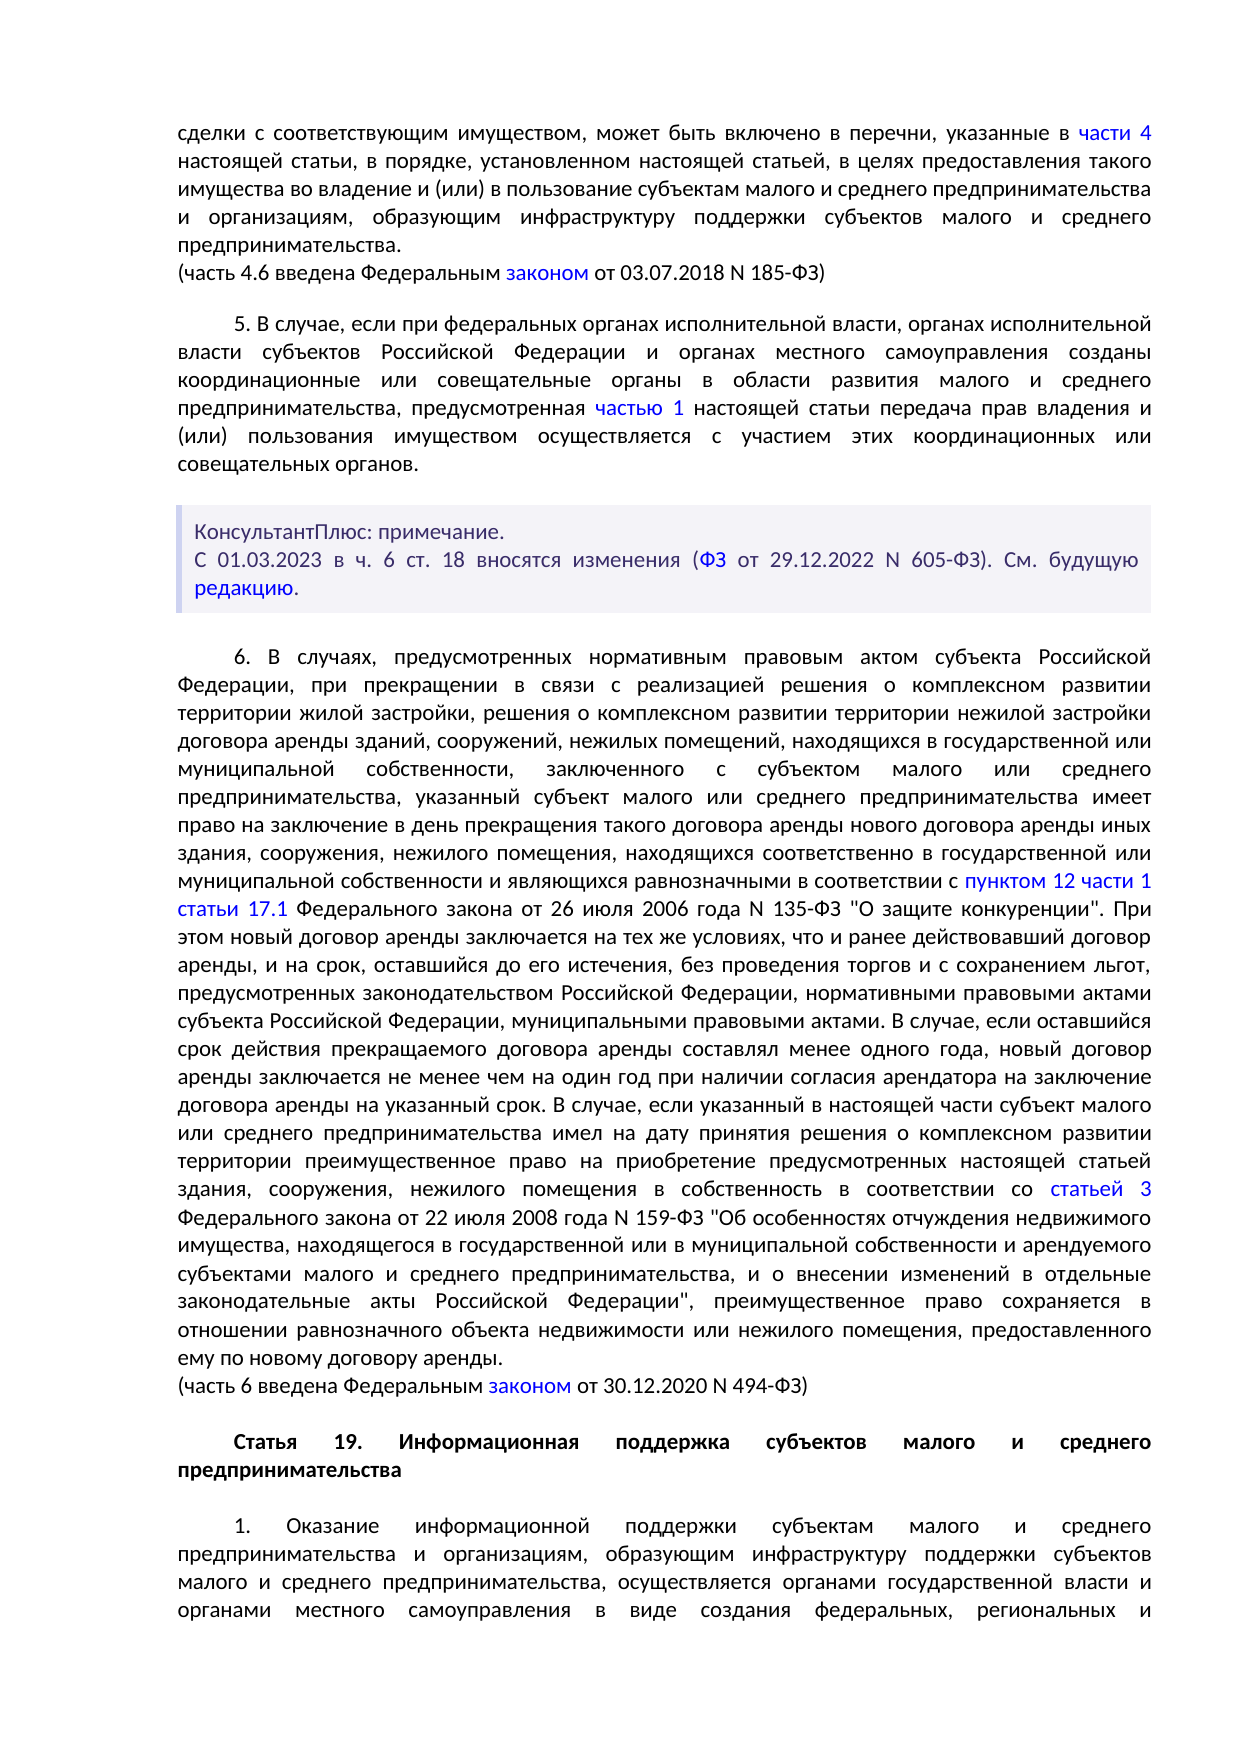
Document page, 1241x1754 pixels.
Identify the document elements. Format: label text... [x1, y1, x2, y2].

text (часть 4.6 введена Федеральным законом от 03.07.2018 N 185-ФЗ) [177, 258, 1152, 286]
text 5. В случае, если при федеральных органах исполнительной власти, органах исполнительной власти субъектов Российской Федерации и органах местного самоуправления созданы координационные или совещательные органы в области развития малого и среднего предпринимательства, предусмотренная частью 1 настоящей статьи передача прав владения и (или) пользования имуществом осуществляется с участием этих координационных или совещательных органов. [177, 309, 1152, 477]
table_header [176, 505, 182, 613]
table_header КонсультантПлюс: примечание. С 01.03.2023 в ч. 6 ст. 18 вносятся изменения (ФЗ от 29.12.2022 N 605-ФЗ). См. будущую редакцию. [194, 505, 1139, 613]
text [177, 1511, 1152, 1623]
title Статья 19. Информационная поддержка субъектов малого и среднего предпринимательства [177, 1427, 1152, 1483]
table_header [1139, 505, 1151, 613]
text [177, 118, 1152, 258]
text (часть 6 введена Федеральным законом от 30.12.2020 N 494-ФЗ) [177, 1371, 1152, 1399]
table_header [182, 505, 194, 613]
text 6. В случаях, предусмотренных нормативным правовым актом субъекта Российской Федерации, при прекращении в связи с реализацией решения о комплексном развитии территории жилой застройки, решения о комплексном развитии территории нежилой застройки договора аренды зданий, сооружений, нежилых помещений, находящихся в государственной или муниципальной собственности, заключенного с субъектом малого или среднего предпринимательства, указанный субъект малого или среднего предпринимательства имеет право на заключение в день прекращения такого договора аренды нового договора аренды иных здания, сооружения, нежилого помещения, находящихся соответственно в государственной или муниципальной собственности и являющихся равнозначными в соответствии с пунктом 12 части 1 статьи 17.1 Федерального закона от 26 июля 2006 года N 135-ФЗ "О защите конкуренции". При этом новый договор аренды заключается на тех же условиях, что и ранее действовавший договор аренды, и на срок, оставшийся до его истечения, без проведения торгов и с сохранением льгот, предусмотренных законодательством Российской Федерации, нормативными правовыми актами субъекта Российской Федерации, муниципальными правовыми актами. В случае, если оставшийся срок действия прекращаемого договора аренды составлял менее одного года, новый договор аренды заключается не менее чем на один год при наличии согласия арендатора на заключение договора аренды на указанный срок. В случае, если указанный в настоящей части субъект малого или среднего предпринимательства имел на дату принятия решения о комплексном развитии территории преимущественное право на приобретение предусмотренных настоящей статьей здания, сооружения, нежилого помещения в собственность в соответствии со статьей 3 Федерального закона от 22 июля 2008 года N 159-ФЗ "Об особенностях отчуждения недвижимого имущества, находящегося в государственной или в муниципальной собственности и арендуемого субъектами малого и среднего предпринимательства, и о внесении изменений в отдельные законодательные акты Российской Федерации", преимущественное право сохраняется в отношении равнозначного объекта недвижимости или нежилого помещения, предоставленного ему по новому договору аренды. [177, 642, 1152, 1371]
